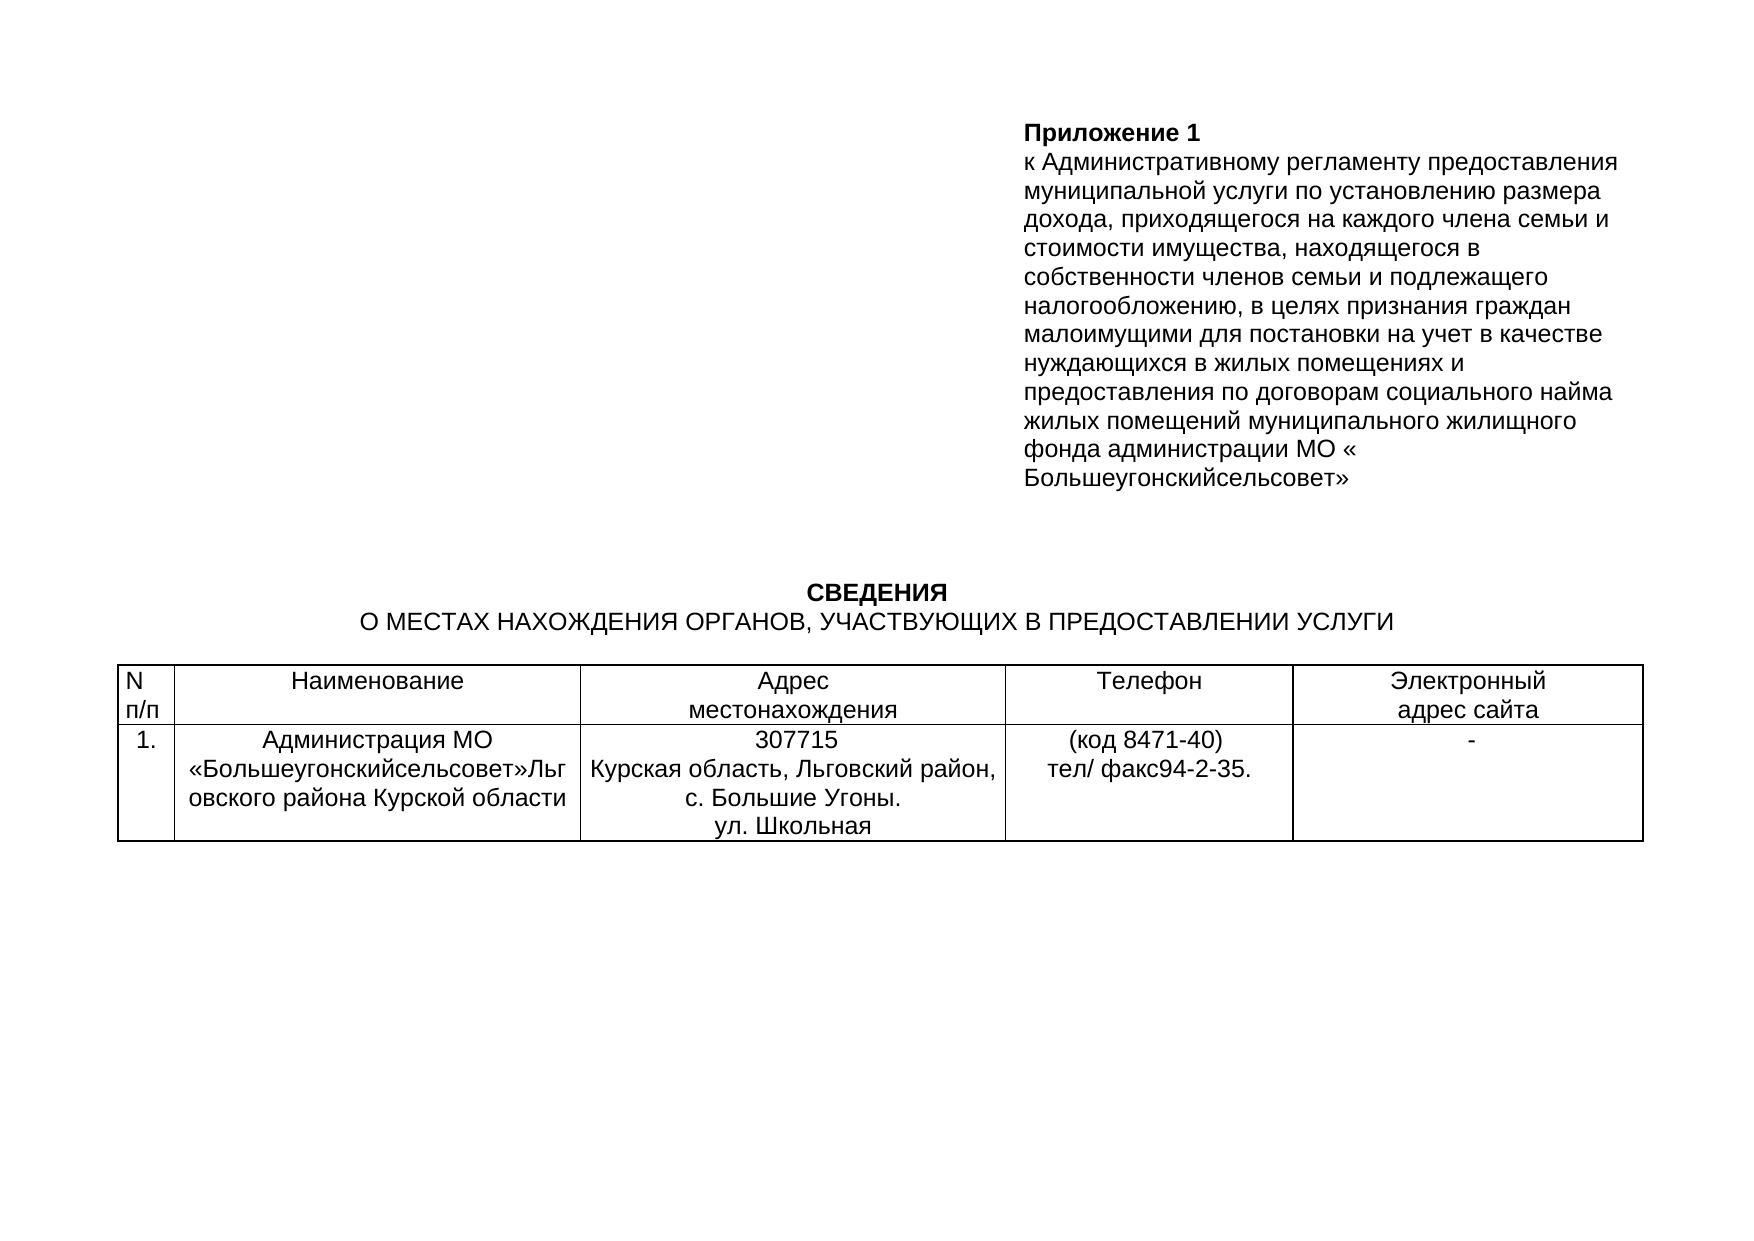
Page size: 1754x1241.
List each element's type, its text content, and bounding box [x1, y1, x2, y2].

table_cell 1. [119, 725, 174, 840]
text СВЕДЕНИЯ [118, 578, 1636, 607]
table_cell (код 8471-40) тел/ факс94-2-35. [1006, 725, 1292, 840]
table_header Телефон [1006, 666, 1292, 723]
table_cell Администрация МО «Большеугонскийсельсовет»Льговского района Курской области [175, 725, 580, 840]
table_header Электронный адрес сайта [1294, 666, 1642, 723]
text О МЕСТАХ НАХОЖДЕНИЯ ОРГАНОВ, УЧАСТВУЮЩИХ В ПРЕДОСТАВЛЕНИИ УСЛУГИ [118, 607, 1636, 636]
table_header N п/п [119, 666, 174, 723]
table_header Адрес местонахождения [581, 666, 1005, 723]
table_cell 307715 Курская область, Льговский район, с. Большие Угоны. ул. Школьная [581, 725, 1005, 840]
table_header Приложение 1 к Административному регламенту предоставления муниципальной услуги по установлению размера дохода, приходящегося на каждого члена семьи и стоимости имущества, находящегося в собственности членов семьи и подлежащего налогообложению, в целях признания граждан малоимущими для постановки на учет в качестве нуждающихся в жилых помещениях и предоставления по договорам социального найма жилых помещений муниципального жилищного фонда администрации МО « Большеугонскийсельсовет» [1013, 118, 1636, 492]
table_cell - [1294, 725, 1642, 840]
table_header Наименование [175, 666, 580, 723]
